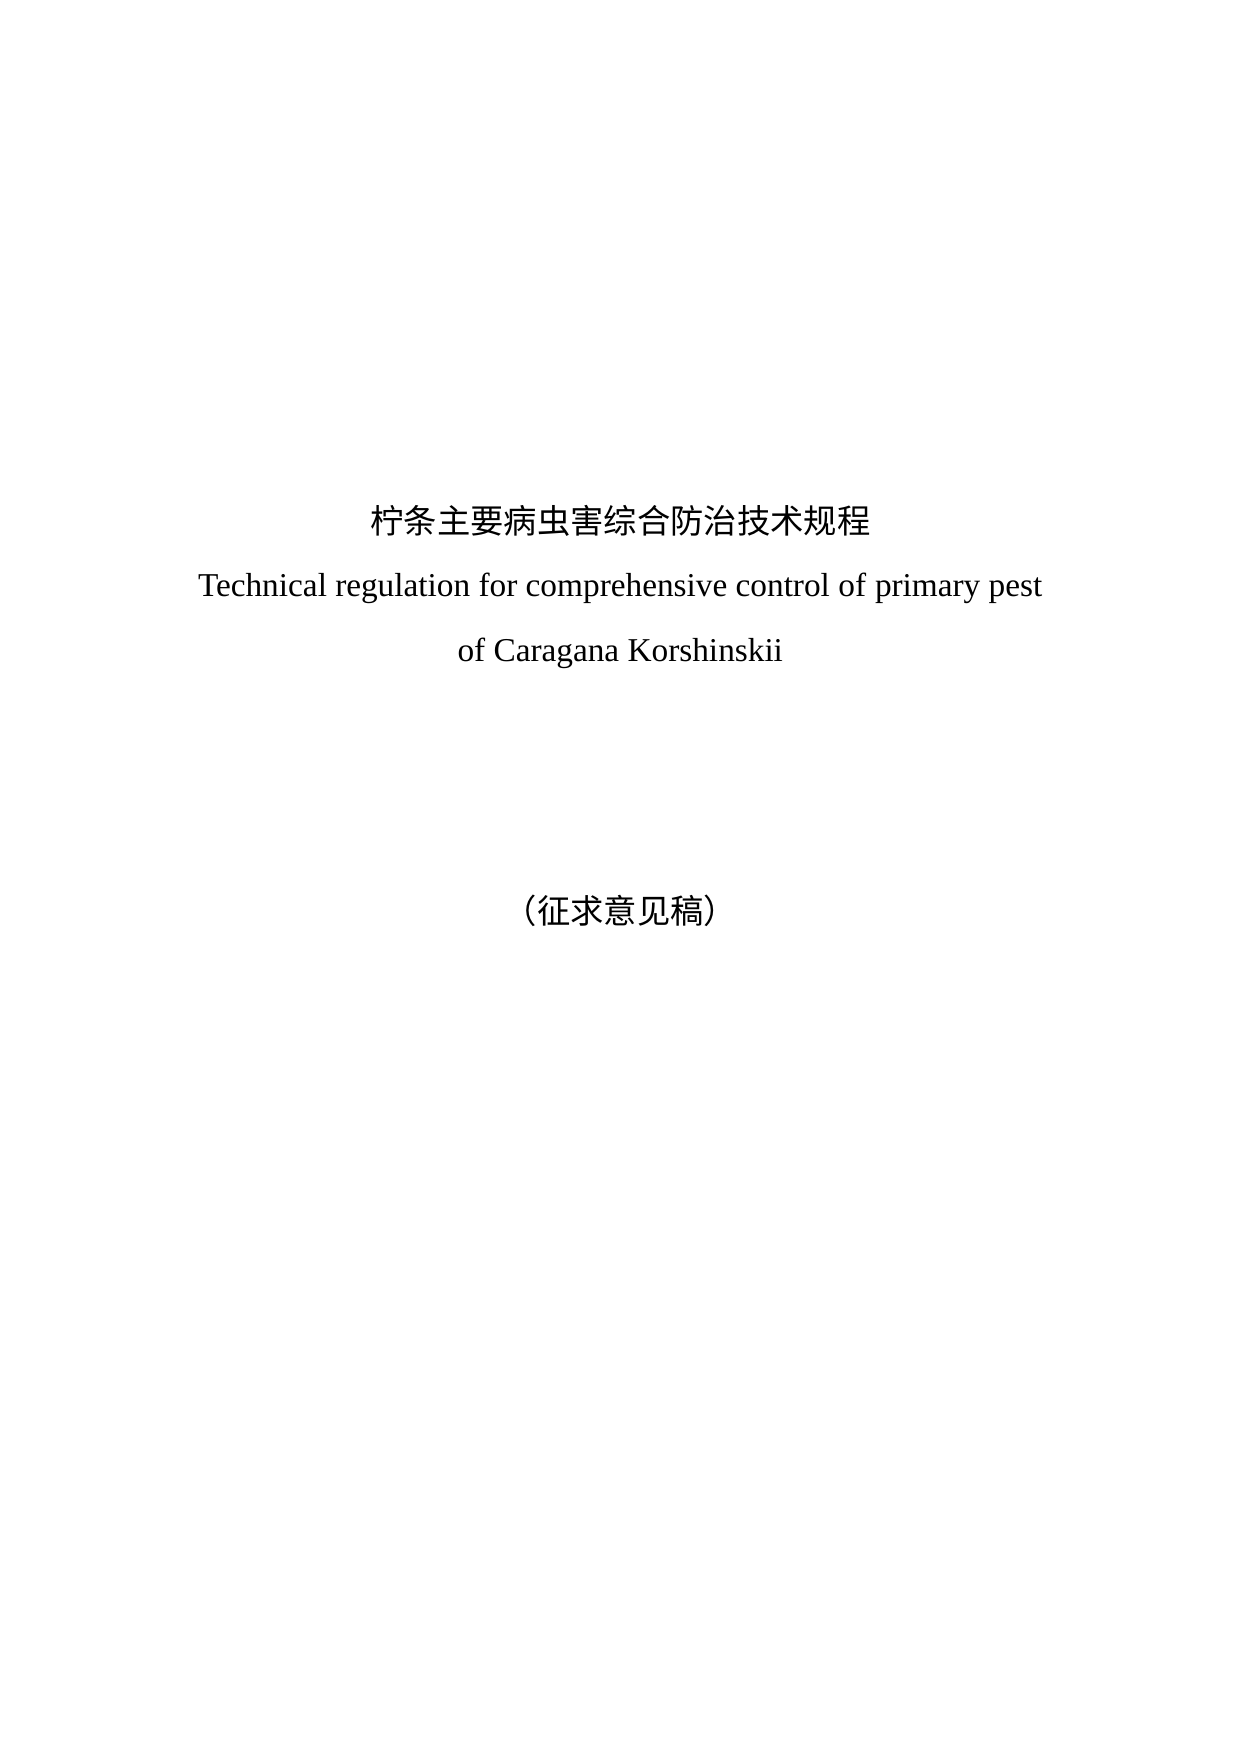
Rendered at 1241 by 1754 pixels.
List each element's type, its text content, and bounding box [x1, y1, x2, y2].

text 柠条主要病虫害综合防治技术规程 [187, 487, 1053, 552]
text Technical regulation for comprehensive control of primary pest of Caragana Korshinskii [187, 552, 1053, 682]
text （征求意见稿） [187, 877, 1053, 942]
